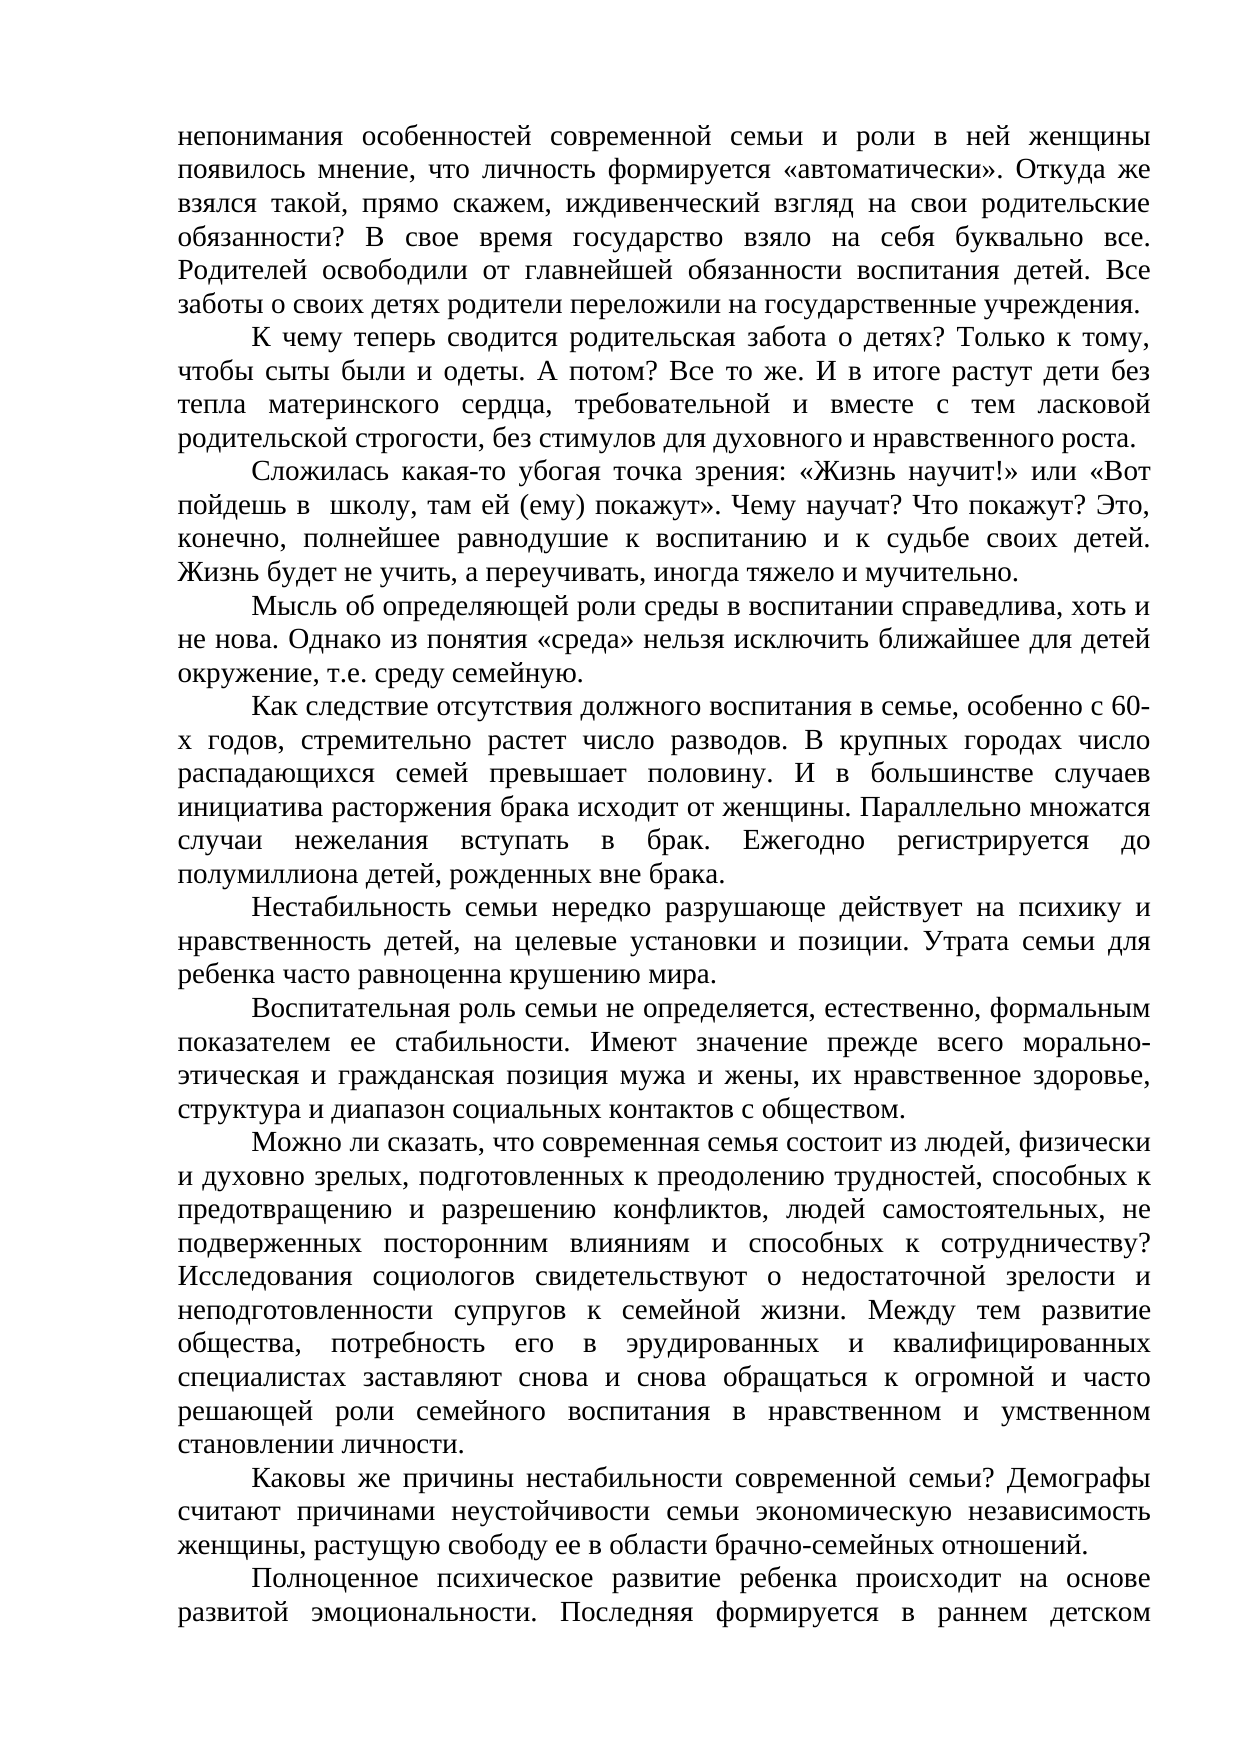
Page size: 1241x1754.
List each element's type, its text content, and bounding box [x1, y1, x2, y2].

text Нестабильность семьи нередко разрушающе действует на психику и нравственность детей, на целевые установки и позиции. Утрата семьи для ребенка часто равноценна крушению мира. [177, 889, 1152, 990]
text Как следствие отсутствия должного воспитания в семье, особенно с 60-х годов, стремительно растет число разводов. В крупных городах число распадающихся семей превышает половину. И в большинстве случаев инициатива расторжения брака исходит от женщины. Параллельно множатся случаи нежелания вступать в брак. Ежегодно регистрируется до полумиллиона детей, рожденных вне брака. [177, 688, 1152, 889]
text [177, 118, 1152, 319]
text К чему теперь сводится родительская забота о детях? Только к тому, чтобы сыты были и одеты. А потом? Все то же. И в итоге растут дети без тепла материнского сердца, требовательной и вместе с тем ласковой родительской строгости, без стимулов для духовного и нравственного роста. [177, 319, 1152, 453]
text Каковы же причины нестабильности современной семьи? Демографы считают причинами неустойчивости семьи экономическую независимость женщины, растущую свободу ее в области брачно-семейных отношений. [177, 1460, 1152, 1560]
text Можно ли сказать, что современная семья состоит из людей, физически и духовно зрелых, подготовленных к преодолению трудностей, способных к предотвращению и разрешению конфликтов, людей самостоятельных, не подверженных посторонним влияниям и способных к сотрудничеству? Исследования социологов свидетельствуют о недостаточной зрелости и неподготовленности супругов к семейной жизни. Между тем развитие общества, потребность его в эрудированных и квалифицированных специалистах заставляют снова и снова обращаться к огромной и часто решающей роли семейного воспитания в нравственном и умственном становлении личности. [177, 1124, 1152, 1460]
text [177, 1560, 1152, 1627]
text Воспитательная роль семьи не определяется, естественно, формальным показателем ее стабильности. Имеют значение прежде всего морально-этическая и гражданская позиция мужа и жены, их нравственное здоровье, структура и диапазон социальных контактов с обществом. [177, 990, 1152, 1124]
text Сложилась какая-то убогая точка зрения: «Жизнь научит!» или «Вот пойдешь в школу, там ей (ему) покажут». Чему научат? Что покажут? Это, конечно, полнейшее равнодушие к воспитанию и к судьбе своих детей. Жизнь будет не учить, а переучивать, иногда тяжело и мучительно. [177, 453, 1152, 588]
text Мысль об определяющей роли среды в воспитании справедлива, хоть и не нова. Однако из понятия «среда» нельзя исключить ближайшее для детей окружение, т.е. среду семейную. [177, 588, 1152, 688]
